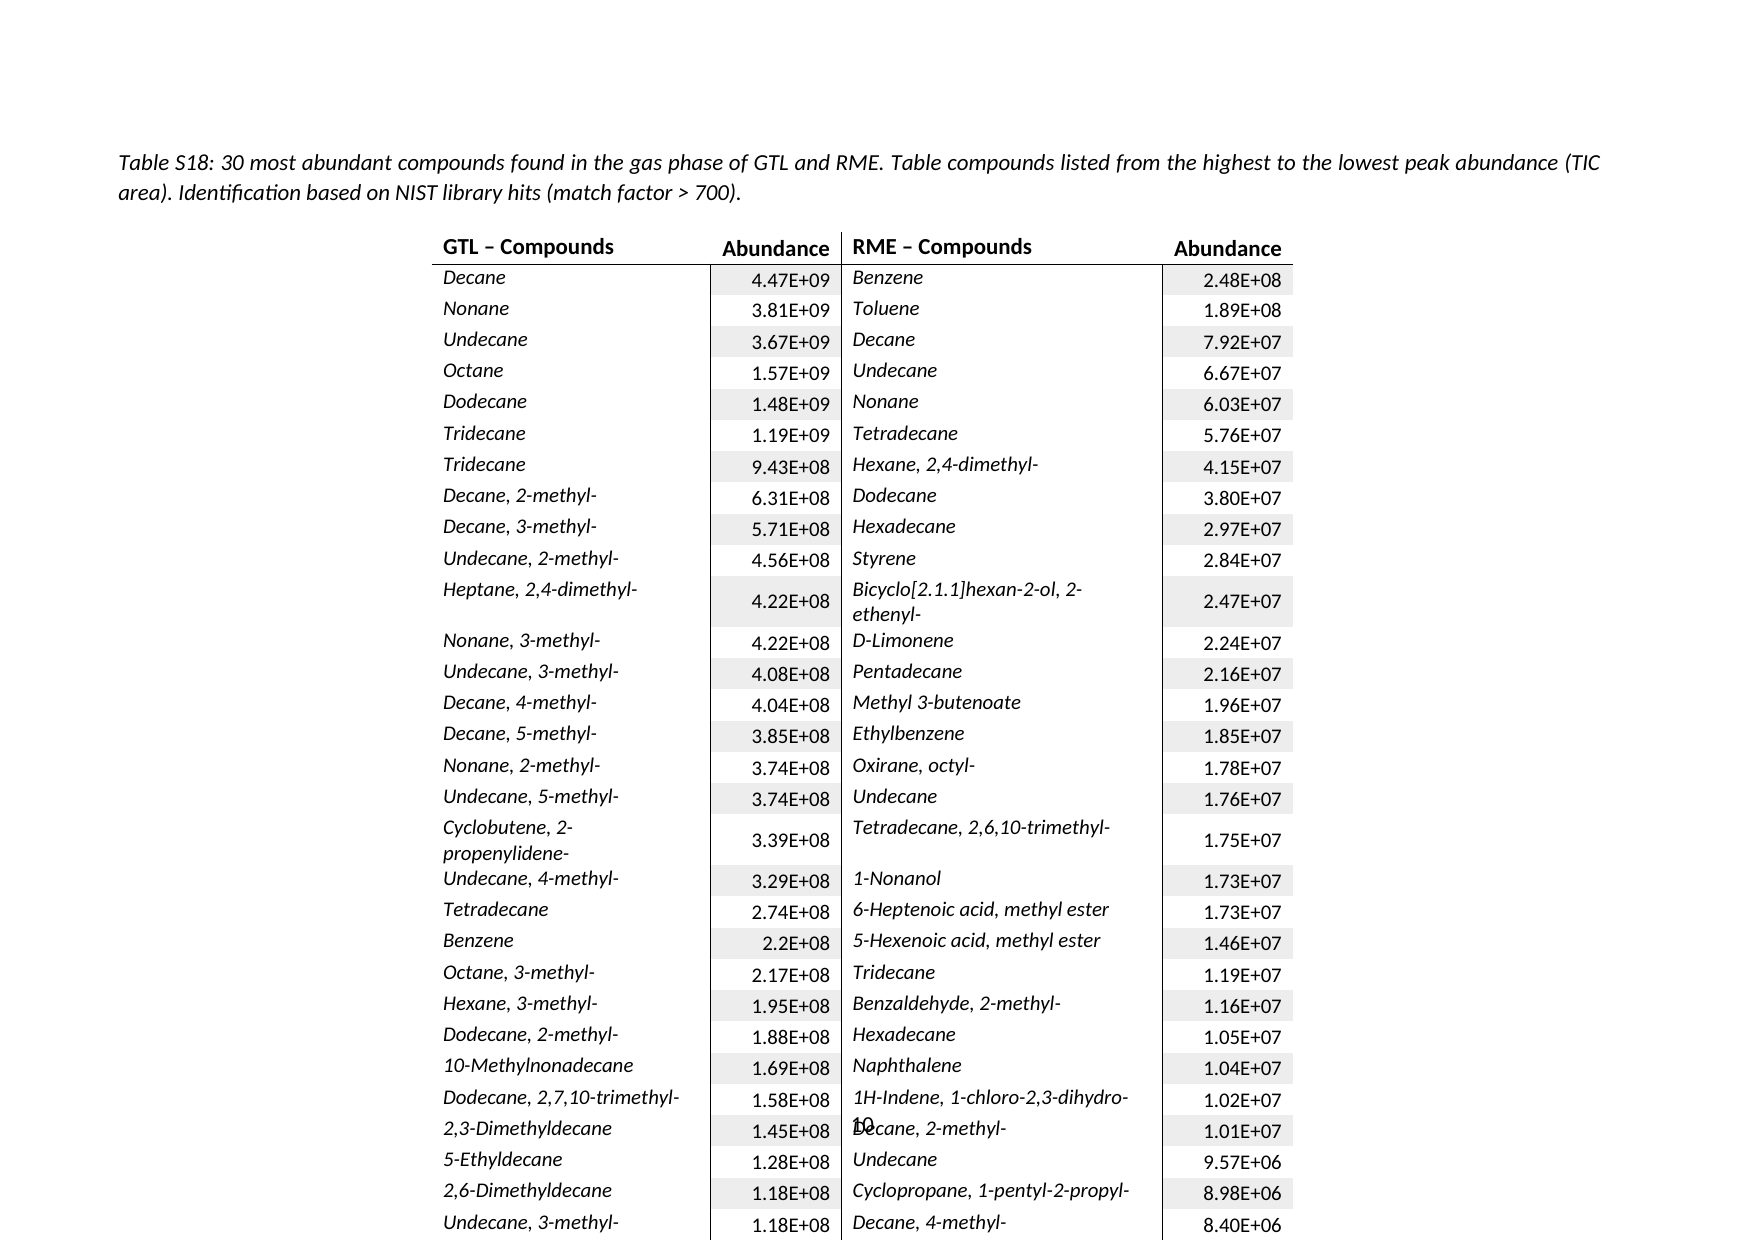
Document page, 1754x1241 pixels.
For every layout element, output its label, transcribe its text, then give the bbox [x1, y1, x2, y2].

table_cell 2.47E+07 [1163, 576, 1293, 627]
table_cell 6.03E+07 [1163, 389, 1293, 420]
table_header GTL – Compounds [432, 232, 711, 263]
table_cell 4.22E+08 [711, 576, 841, 627]
table_cell Undecane [432, 326, 710, 357]
table_cell Naphthalene [842, 1053, 1162, 1084]
table_cell Undecane, 5-methyl- [432, 783, 710, 814]
table_cell Tridecane [432, 420, 710, 451]
table_cell 1.76E+07 [1163, 783, 1293, 814]
table_cell Undecane [842, 1146, 1162, 1178]
table_cell Undecane [842, 783, 1162, 814]
table_cell 2.16E+07 [1163, 658, 1293, 689]
table_cell 2.17E+08 [711, 959, 841, 990]
table_cell Toluene [842, 295, 1162, 326]
table_cell 1.73E+07 [1163, 865, 1293, 896]
table_cell 1.69E+08 [711, 1053, 841, 1084]
table_cell 1.88E+08 [711, 1021, 841, 1053]
table_cell 3.81E+09 [711, 295, 841, 326]
table_cell 6.31E+08 [711, 482, 841, 513]
table_cell Styrene [842, 545, 1162, 576]
table_cell 4.22E+08 [711, 627, 841, 658]
table_cell Dodecane, 2-methyl- [432, 1021, 710, 1053]
table_cell 1.78E+07 [1163, 752, 1293, 783]
table_cell Decane, 3-methyl- [432, 514, 710, 545]
table_cell 2.74E+08 [711, 896, 841, 928]
table_cell 2,3-Dimethyldecane [432, 1115, 710, 1146]
table_cell Tetradecane [432, 896, 710, 928]
table_cell Oxirane, octyl- [842, 752, 1162, 783]
table_cell 3.29E+08 [711, 865, 841, 896]
table_cell Methyl 3-butenoate [842, 689, 1162, 721]
table_cell Cyclopropane, 1-pentyl-2-propyl- [842, 1178, 1162, 1209]
table_cell Benzaldehyde, 2-methyl- [842, 990, 1162, 1021]
table_cell Decane, 5-methyl- [432, 721, 710, 752]
table_cell 8.98E+06 [1163, 1178, 1293, 1209]
table_cell 2.2E+08 [711, 928, 841, 959]
table_cell 6.67E+07 [1163, 357, 1293, 388]
table_cell Dodecane, 2,7,10-trimethyl- [432, 1084, 710, 1115]
table_cell Decane, 2-methyl- [842, 1115, 1162, 1146]
table_cell 1.96E+07 [1163, 689, 1293, 721]
table_cell Hexane, 3-methyl- [432, 990, 710, 1021]
table_cell 3.85E+08 [711, 721, 841, 752]
table_header RME – Compounds [842, 232, 1162, 263]
table_cell 1.16E+07 [1163, 990, 1293, 1021]
table_cell Decane [842, 326, 1162, 357]
table_cell Benzene [432, 928, 710, 959]
table_cell 1.19E+07 [1163, 959, 1293, 990]
table_cell Undecane, 4-methyl- [432, 865, 710, 896]
table_cell 5.71E+08 [711, 514, 841, 545]
table_cell Tridecane [842, 959, 1162, 990]
table_cell 4.15E+07 [1163, 451, 1293, 482]
table_cell Octane, 3-methyl- [432, 959, 710, 990]
table_cell 9.57E+06 [1163, 1146, 1293, 1178]
table_cell 4.08E+08 [711, 658, 841, 689]
table_cell Undecane [842, 357, 1162, 388]
table_cell Hexane, 2,4-dimethyl- [842, 451, 1162, 482]
table_cell 3.39E+08 [711, 814, 841, 865]
table_cell 1.58E+08 [711, 1084, 841, 1115]
table_cell Tetradecane, 2,6,10-trimethyl- [842, 814, 1162, 865]
table_cell 1.18E+08 [711, 1209, 841, 1240]
table_cell Nonane, 2-methyl- [432, 752, 710, 783]
table_cell 1.73E+07 [1163, 896, 1293, 928]
table_cell Dodecane [432, 389, 710, 420]
table_cell Hexadecane [842, 1021, 1162, 1053]
table_cell 2,6-Dimethyldecane [432, 1178, 710, 1209]
table_cell Decane, 2-methyl- [432, 482, 710, 513]
table_cell Hexadecane [842, 514, 1162, 545]
table_cell 1.19E+09 [711, 420, 841, 451]
table_cell 1.18E+08 [711, 1178, 841, 1209]
table_cell 9.43E+08 [711, 451, 841, 482]
table_cell Undecane, 3-methyl- [432, 1209, 710, 1240]
table_cell Benzene [842, 265, 1162, 295]
table_cell 1.45E+08 [711, 1115, 841, 1146]
table_cell 5-Hexenoic acid, methyl ester [842, 928, 1162, 959]
table_cell 1.48E+09 [711, 389, 841, 420]
table_header Abundance [711, 232, 841, 263]
table_cell 1.75E+07 [1163, 814, 1293, 865]
table_cell 4.47E+09 [711, 265, 841, 295]
table_cell 1.02E+07 [1163, 1084, 1293, 1115]
table_cell 8.40E+06 [1163, 1209, 1293, 1240]
table_cell 5.76E+07 [1163, 420, 1293, 451]
table_cell Nonane [842, 389, 1162, 420]
table_cell 1.04E+07 [1163, 1053, 1293, 1084]
table_cell 1.85E+07 [1163, 721, 1293, 752]
table_cell 1.01E+07 [1163, 1115, 1293, 1146]
table_cell 3.67E+09 [711, 326, 841, 357]
table_cell Ethylbenzene [842, 721, 1162, 752]
table_cell Nonane, 3-methyl- [432, 627, 710, 658]
table_cell Tetradecane [842, 420, 1162, 451]
table_cell 1.46E+07 [1163, 928, 1293, 959]
table_cell Bicyclo[2.1.1]hexan-2-ol, 2-ethenyl- [842, 576, 1162, 627]
table_cell 1.95E+08 [711, 990, 841, 1021]
table_cell 4.56E+08 [711, 545, 841, 576]
table_cell Undecane, 3-methyl- [432, 658, 710, 689]
text Table S18: 30 most abundant compounds found in the gas phase of GTL and RME. Table compounds listed from the highest to the lowest peak abundance (TIC area). Identification based on NIST library hits (match factor > 700). [118, 148, 1606, 206]
table_cell 1.05E+07 [1163, 1021, 1293, 1053]
table_cell Dodecane [842, 482, 1162, 513]
table_cell 2.97E+07 [1163, 514, 1293, 545]
table_cell Decane, 4-methyl- [432, 689, 710, 721]
table_cell D-Limonene [842, 627, 1162, 658]
table_cell Octane [432, 357, 710, 388]
table_cell Decane [432, 265, 710, 295]
table_cell Undecane, 2-methyl- [432, 545, 710, 576]
table_cell 7.92E+07 [1163, 326, 1293, 357]
table_cell 2.84E+07 [1163, 545, 1293, 576]
table_cell 2.24E+07 [1163, 627, 1293, 658]
table_cell 6-Heptenoic acid, methyl ester [842, 896, 1162, 928]
table_cell Cyclobutene, 2-propenylidene- [432, 814, 710, 865]
table_cell 5-Ethyldecane [432, 1146, 710, 1178]
table_cell 10-Methylnonadecane [432, 1053, 710, 1084]
table_cell 3.74E+08 [711, 752, 841, 783]
table_cell 1-Nonanol [842, 865, 1162, 896]
table_cell Heptane, 2,4-dimethyl- [432, 576, 710, 627]
table_cell 1.89E+08 [1163, 295, 1293, 326]
table_cell 1.57E+09 [711, 357, 841, 388]
table_cell Pentadecane [842, 658, 1162, 689]
table_cell Tridecane [432, 451, 710, 482]
table_cell Nonane [432, 295, 710, 326]
table_cell Decane, 4-methyl- [842, 1209, 1162, 1240]
table_header Abundance [1163, 232, 1293, 263]
table_cell 3.80E+07 [1163, 482, 1293, 513]
table_cell 3.74E+08 [711, 783, 841, 814]
table_cell 1.28E+08 [711, 1146, 841, 1178]
table_cell 4.04E+08 [711, 689, 841, 721]
table_cell 1H-Indene, 1-chloro-2,3-dihydro- [842, 1084, 1162, 1115]
table_cell 2.48E+08 [1163, 265, 1293, 295]
